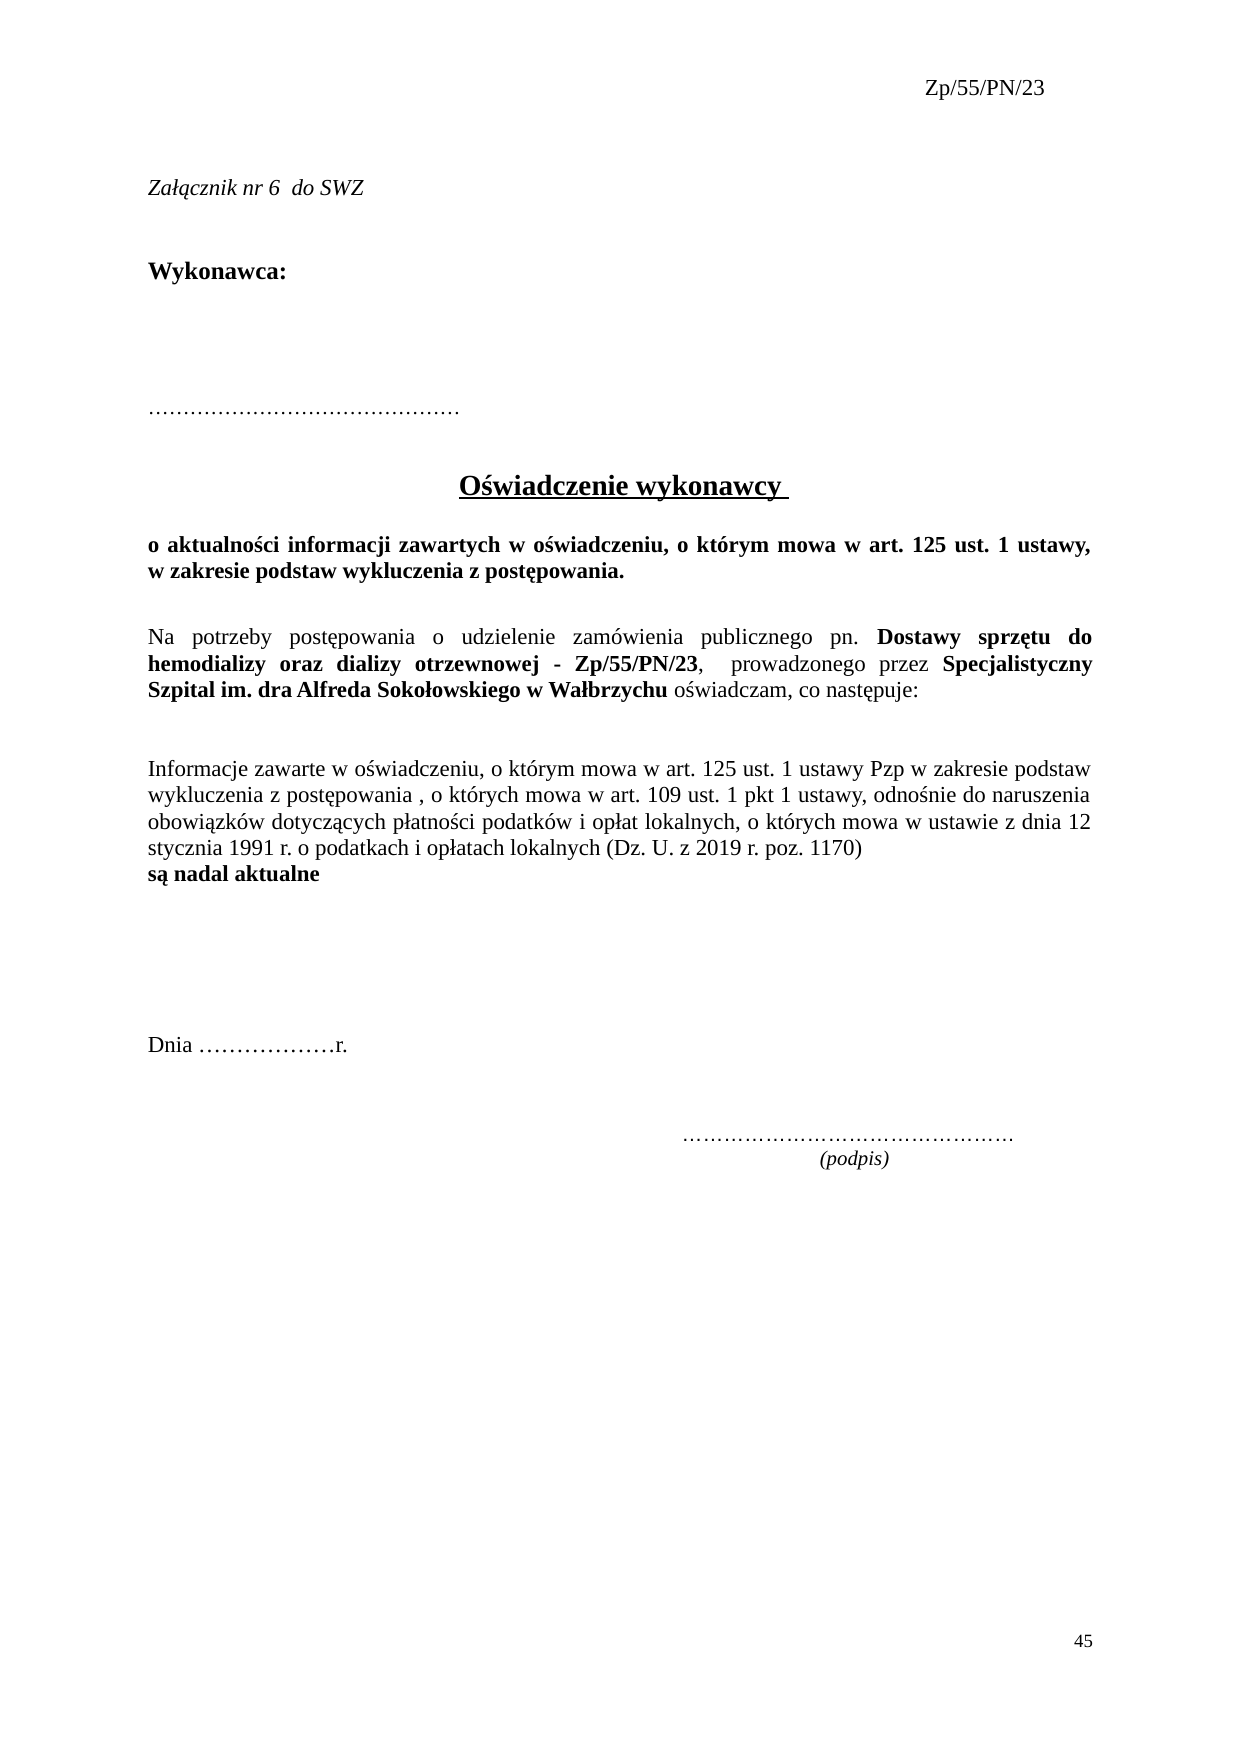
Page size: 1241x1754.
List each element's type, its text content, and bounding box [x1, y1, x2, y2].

text Oświadczenie wykonawcy [148, 468, 1092, 502]
text Wykonawca: [148, 256, 1092, 285]
text Załącznik nr 6 do SWZ [148, 174, 1092, 201]
text o aktualności informacji zawartych w oświadczeniu, o którym mowa w art. 125 ust. 1 ustawy, w zakresie podstaw wykluczenia z postępowania. [148, 531, 1092, 584]
text ………………………………………… [148, 1122, 1092, 1146]
text Informacje zawarte w oświadczeniu, o którym mowa w art. 125 ust. 1 ustawy Pzp w zakresie podstaw wykluczenia z postępowania , o których mowa w art. 109 ust. 1 pkt 1 ustawy, odnośnie do naruszenia obowiązków dotyczących płatności podatków i opłat lokalnych, o których mowa w ustawie z dnia 12 stycznia 1991 r. o podatkach i opłatach lokalnych (Dz. U. z 2019 r. poz. 1170) [148, 755, 1092, 861]
text (podpis) [148, 1146, 1092, 1170]
text Dnia ………………r. [148, 1031, 1092, 1057]
text Na potrzeby postępowania o udzielenie zamówienia publicznego pn. Dostawy sprzętu do hemodializy oraz dializy otrzewnowej - Zp/55/PN/23, prowadzonego przez Specjalistyczny Szpital im. dra Alfreda Sokołowskiego w Wałbrzychu oświadczam, co następuje: [148, 623, 1092, 702]
text są nadal aktualne [148, 861, 1092, 887]
text ……………………………………… [148, 395, 472, 419]
